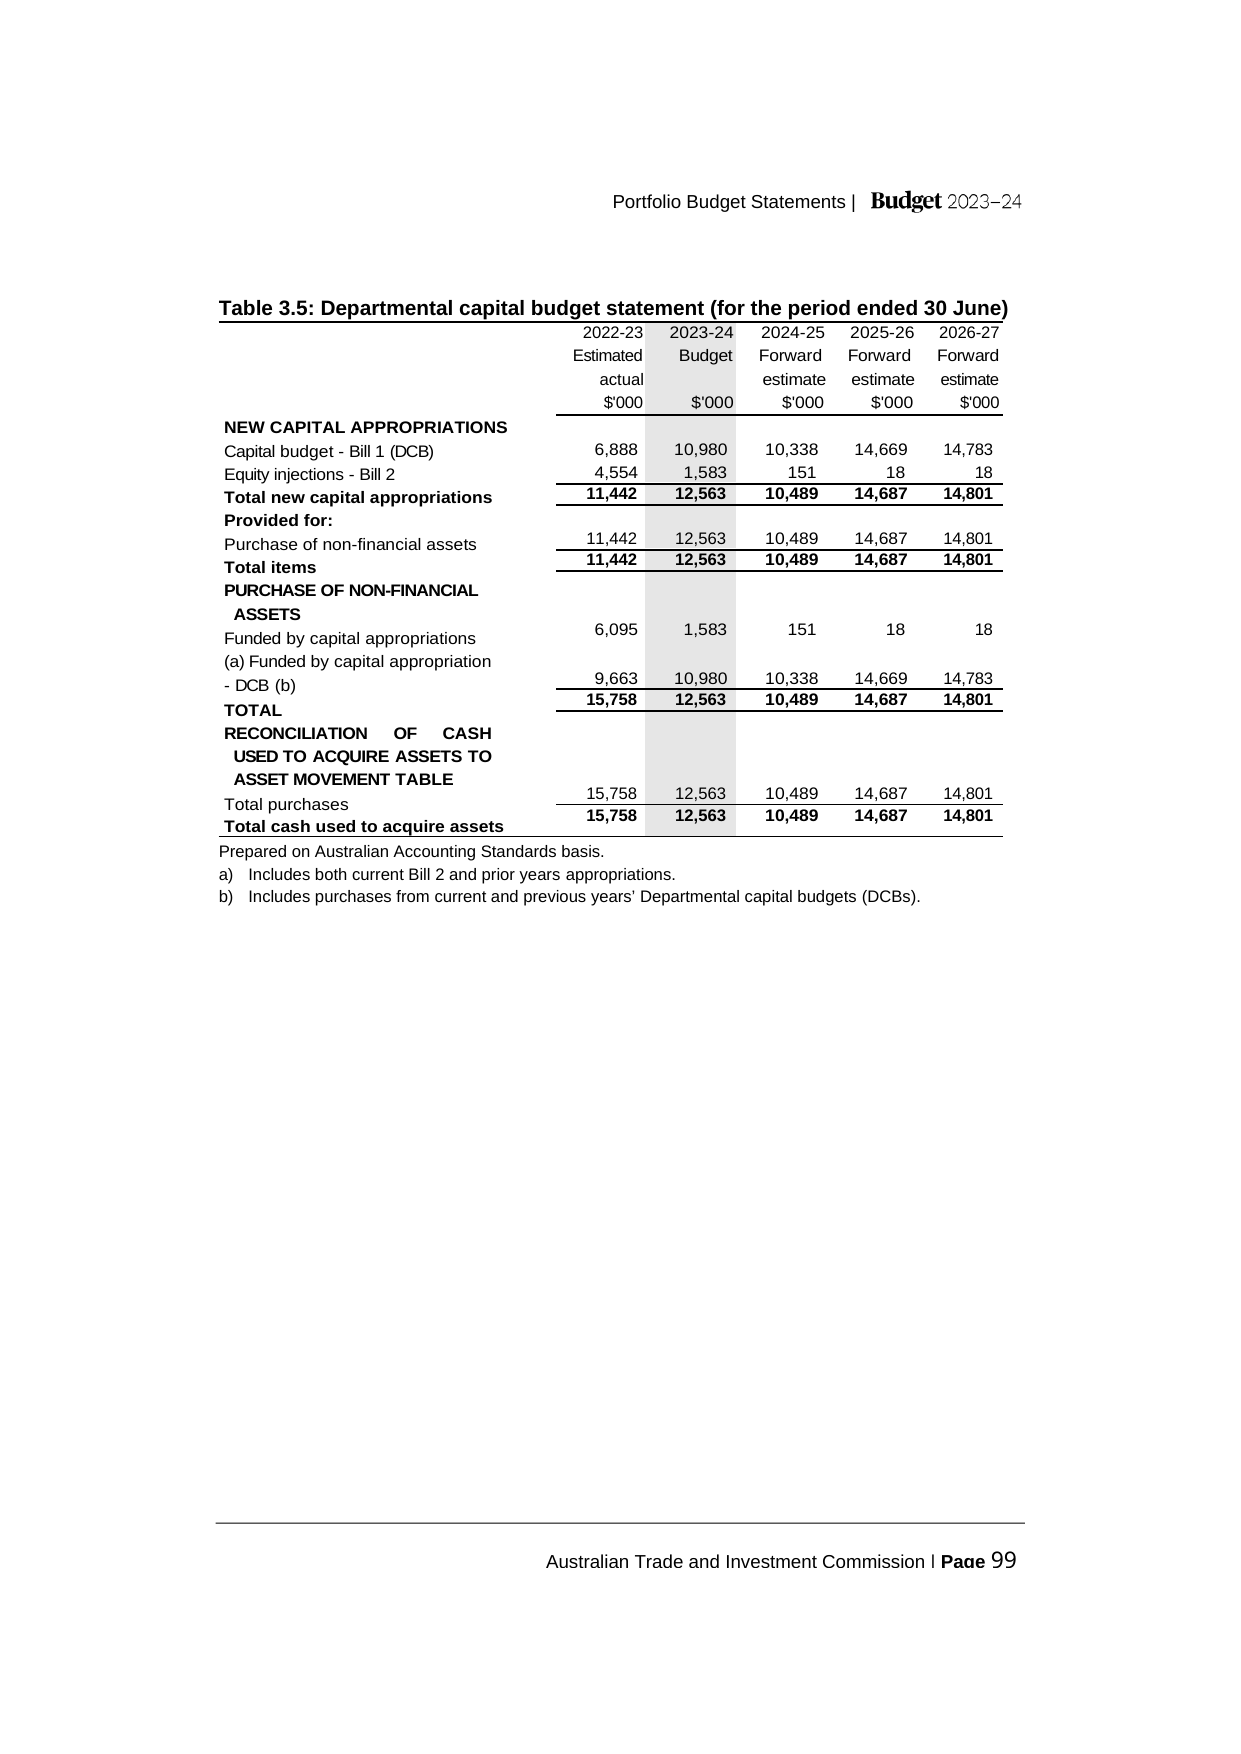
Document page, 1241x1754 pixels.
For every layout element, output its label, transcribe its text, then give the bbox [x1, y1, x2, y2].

table_cell 12,563 [645, 485, 736, 504]
table_cell 11,442 [556, 551, 645, 570]
table_cell 12,563 [645, 805, 736, 836]
table_cell 11,442 [556, 485, 645, 504]
table_cell 12,563 [645, 690, 736, 710]
table_cell 10,489 14,687 14,801 [736, 551, 1003, 570]
table_cell 1,583 10,980 [645, 572, 736, 688]
table_cell 15,758 [556, 712, 645, 804]
text Prepared on Australian Accounting Standards basis. [218, 842, 1065, 861]
table_header NEW CAPITAL APPROPRIATIONS Capital budget - Bill 1 (DCB) Equity injections - Bill 2 Total new capital appropriations Provided for: Purchase of non-financial assets Total items PURCHASE OF NON-FINANCIAL ASSETS Funded by capital appropriations (a) Funded by capital appropriation - DCB (b) TOTAL RECONCILIATION OF CASH USED TO ACQUIRE ASSETS TO ASSET MOVEMENT TABLE Total purchases Total cash used to acquire assets [219, 323, 556, 836]
table_cell 10,489 14,687 14,801 [736, 712, 1003, 804]
table_cell 10,489 14,687 14,801 [736, 485, 1003, 504]
table_header 2023-24 Budget $'000 [645, 323, 736, 414]
table_cell 12,563 [645, 551, 736, 570]
table_cell 10,489 14,687 14,801 [736, 690, 1003, 710]
table_cell 6,095 9,663 [556, 572, 645, 688]
table_cell 10,980 1,583 [645, 416, 736, 482]
table_cell 151 18 18 10,338 14,669 14,783 [736, 572, 1003, 688]
table_cell 10,338 14,669 14,783 151 18 18 [736, 416, 1003, 482]
list Includes purchases from current and previous years’ Departmental capital budgets (DCBs). [218, 887, 1065, 906]
table_cell 6,888 4,554 [556, 416, 645, 482]
table_cell 10,489 14,687 14,801 [736, 805, 1003, 836]
table_header 2024-25 2025-26 2026-27 Forward Forward Forward estimate estimate estimate $'000 $'000 $'000 [736, 323, 1003, 414]
list Includes both current Bill 2 and prior years appropriations. [218, 865, 1065, 884]
table_cell 15,758 [556, 690, 645, 710]
table_cell 12,563 [645, 506, 736, 548]
table_cell 15,758 [556, 805, 645, 836]
table_cell 11,442 [556, 506, 645, 548]
table_cell 12,563 [645, 712, 736, 804]
subtitle Table 3.5: Departmental capital budget statement (for the period ended 30 June) [218, 295, 1065, 319]
picture [871, 190, 1022, 213]
table_header 2022-23 Estimated actual $'000 [556, 323, 645, 414]
table_cell 10,489 14,687 14,801 [736, 506, 1003, 548]
